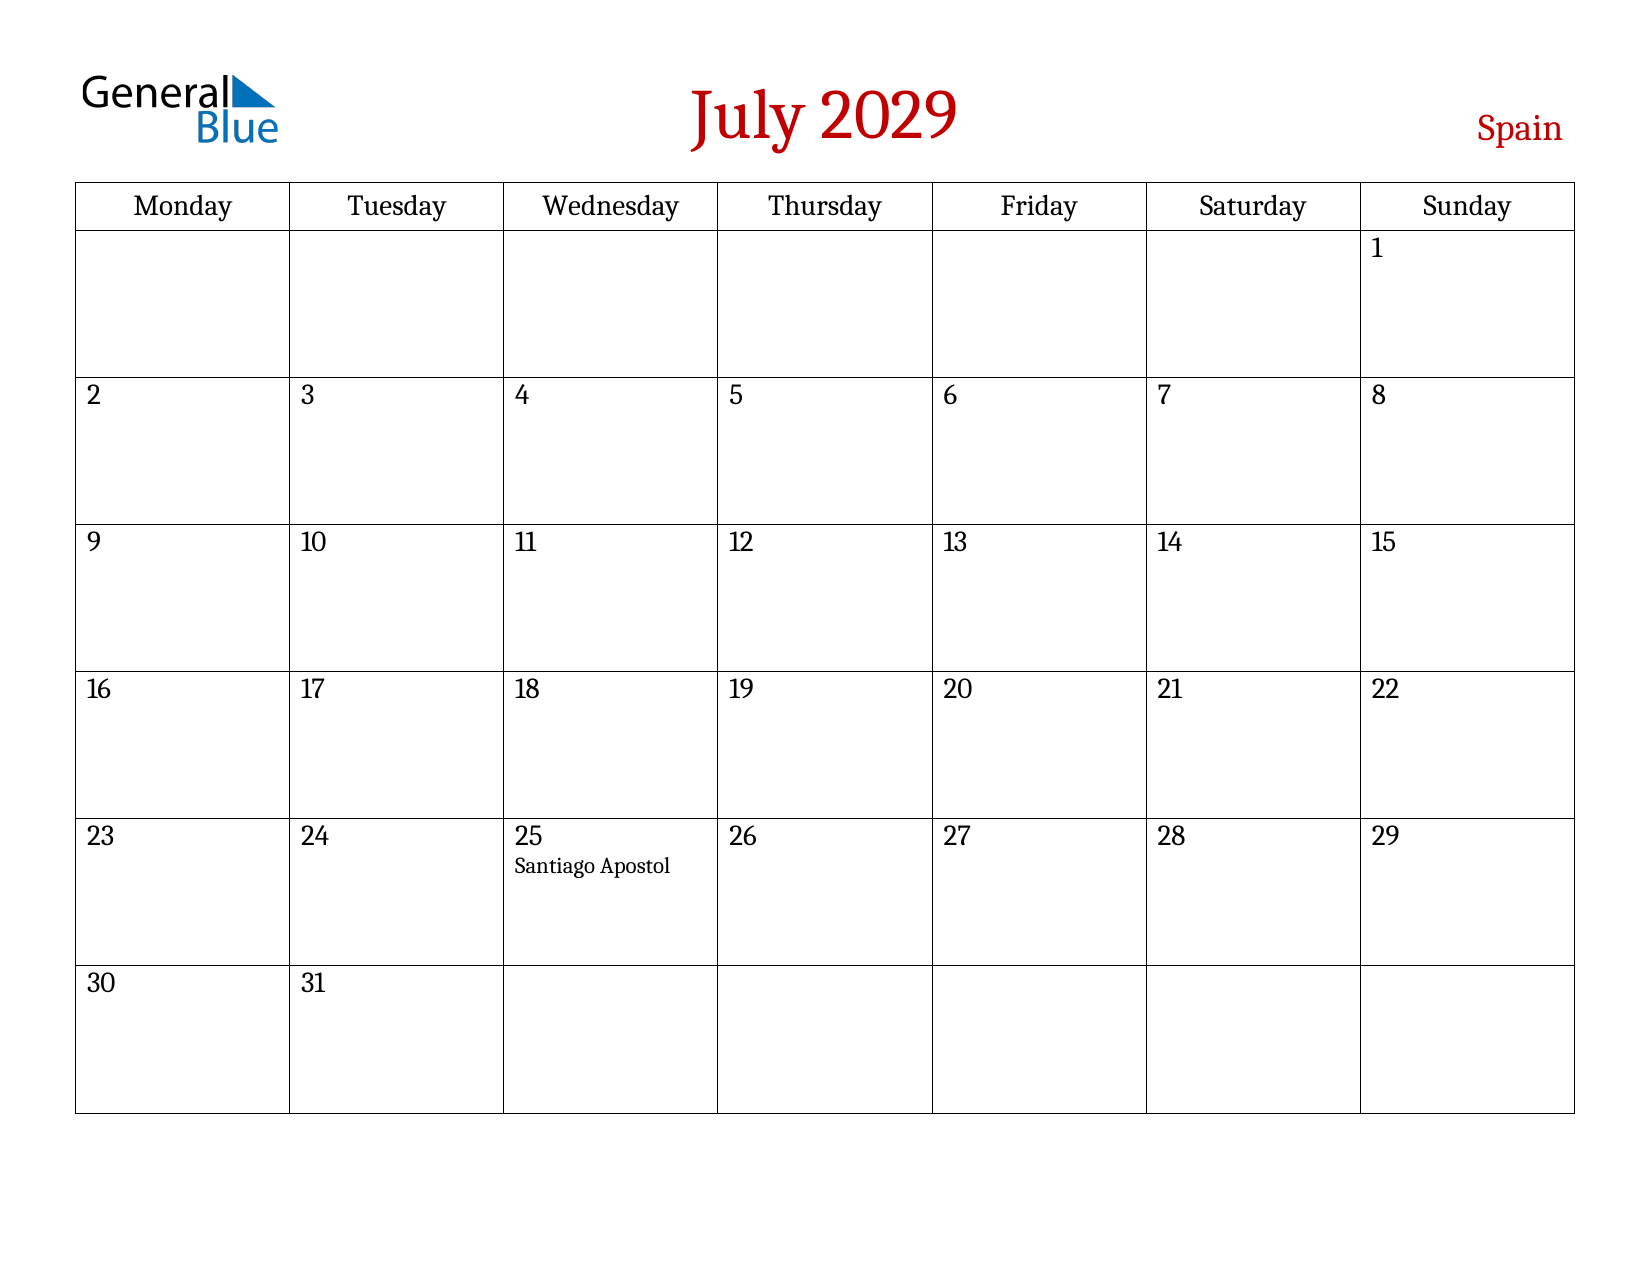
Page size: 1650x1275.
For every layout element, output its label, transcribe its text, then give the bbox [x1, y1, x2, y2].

table_cell 15 [1361, 525, 1574, 559]
table_cell 11 [504, 525, 717, 559]
table_cell 5 [718, 378, 932, 412]
table_cell [1361, 1000, 1574, 1112]
picture [82, 75, 278, 143]
table_cell [504, 412, 717, 524]
table_cell [1147, 1000, 1360, 1112]
table_cell [1361, 412, 1574, 524]
table_cell [718, 559, 932, 671]
table_cell [1361, 706, 1574, 818]
table_cell 28 [1147, 819, 1360, 853]
table_cell [718, 966, 932, 1000]
table_cell [504, 265, 717, 377]
table_cell 29 [1361, 819, 1574, 853]
table_cell [1147, 853, 1360, 965]
table_cell Sunday [1361, 183, 1574, 230]
table_cell 8 [1361, 378, 1574, 412]
table_cell [1147, 265, 1360, 377]
table_cell 24 [290, 819, 503, 853]
table_cell [933, 966, 1146, 1000]
table_cell [718, 412, 932, 524]
table_cell 22 [1361, 672, 1574, 706]
table_cell [290, 706, 503, 818]
table_cell [718, 853, 932, 965]
table_cell [1147, 706, 1360, 818]
table_cell 19 [718, 672, 932, 706]
table_header July 2029 [504, 75, 1146, 182]
table_cell 6 [933, 378, 1146, 412]
table_cell [1361, 559, 1574, 671]
table_cell 23 [76, 819, 289, 853]
table_cell [933, 853, 1146, 965]
table_cell [933, 706, 1146, 818]
table_cell [1361, 265, 1574, 377]
table_cell 25 [504, 819, 717, 853]
table_cell 13 [933, 525, 1146, 559]
table_cell Wednesday [504, 183, 717, 230]
table_cell [1147, 559, 1360, 671]
table_cell 10 [290, 525, 503, 559]
table_cell [933, 412, 1146, 524]
table_cell 20 [933, 672, 1146, 706]
table_header [76, 75, 503, 182]
table_cell 14 [1147, 525, 1360, 559]
table_cell [290, 412, 503, 524]
table_cell 1 [1361, 231, 1574, 264]
table_cell 4 [504, 378, 717, 412]
table_cell [76, 412, 289, 524]
table_cell [718, 1000, 932, 1112]
table_cell [933, 1000, 1146, 1112]
table_cell [1361, 853, 1574, 965]
table_cell 12 [718, 525, 932, 559]
table_cell [290, 1000, 503, 1112]
table_cell Thursday [718, 183, 932, 230]
table_cell [718, 231, 932, 264]
table_cell 21 [1147, 672, 1360, 706]
table_cell 9 [76, 525, 289, 559]
table_cell Tuesday [290, 183, 503, 230]
table_cell 31 [290, 966, 503, 1000]
table_cell [76, 559, 289, 671]
table_cell [504, 231, 717, 264]
table_cell [290, 265, 503, 377]
table_cell [718, 265, 932, 377]
table_cell [504, 559, 717, 671]
table_cell [933, 265, 1146, 377]
table_cell 3 [290, 378, 503, 412]
table_cell [933, 231, 1146, 264]
table_cell 2 [76, 378, 289, 412]
table_cell 17 [290, 672, 503, 706]
table_cell [504, 966, 717, 1000]
table_cell [718, 706, 932, 818]
table_cell 30 [76, 966, 289, 1000]
table_cell [76, 1000, 289, 1112]
table_cell 7 [1147, 378, 1360, 412]
table_cell [76, 231, 289, 264]
table_cell 18 [504, 672, 717, 706]
table_cell Monday [76, 183, 289, 230]
table_header Spain [1146, 75, 1574, 182]
table_cell 16 [76, 672, 289, 706]
table_cell [76, 706, 289, 818]
table_cell 27 [933, 819, 1146, 853]
table_cell Friday [933, 183, 1146, 230]
table_cell [933, 559, 1146, 671]
table_cell [1361, 966, 1574, 1000]
table_cell [504, 1000, 717, 1112]
table_cell [1147, 412, 1360, 524]
table_cell Santiago Apostol [504, 853, 717, 965]
table_cell [290, 559, 503, 671]
table_cell [504, 706, 717, 818]
table_cell [1147, 231, 1360, 264]
table_cell [1147, 966, 1360, 1000]
table_cell [76, 853, 289, 965]
table_cell 26 [718, 819, 932, 853]
table_cell [290, 853, 503, 965]
table_cell [290, 231, 503, 264]
table_cell Saturday [1147, 183, 1360, 230]
table_cell [76, 265, 289, 377]
